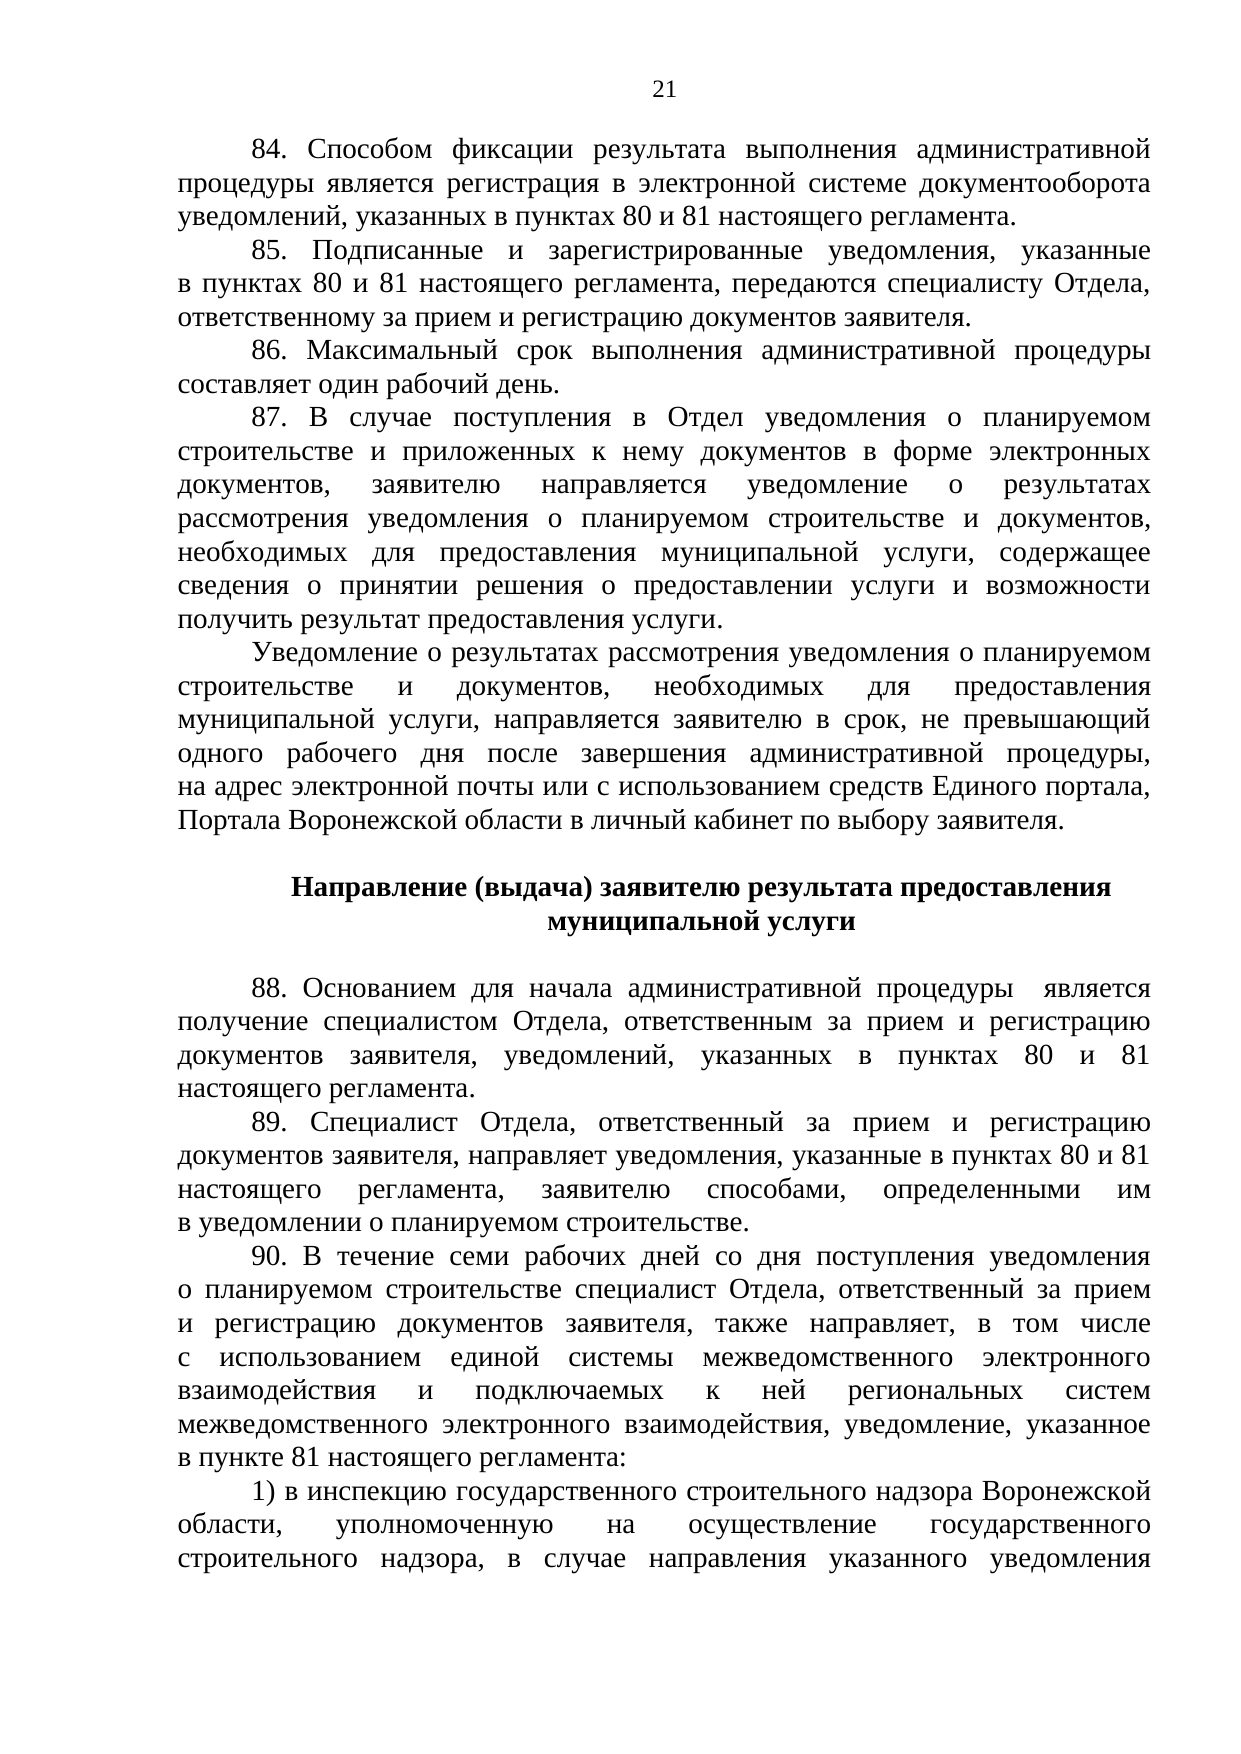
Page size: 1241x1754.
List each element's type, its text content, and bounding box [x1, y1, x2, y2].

text 87. В случае поступления в Отдел уведомления о планируемом строительстве и приложенных к нему документов в форме электронных документов, заявителю направляется уведомление о результатах рассмотрения уведомления о планируемом строительстве и документов, необходимых для предоставления муниципальной услуги, содержащее сведения о принятии решения о предоставлении услуги и возможности получить результат предоставления услуги. [177, 399, 1152, 634]
text 89. Специалист Отдела, ответственный за прием и регистрацию документов заявителя, направляет уведомления, указанные в пунктах 80 и 81 настоящего регламента, заявителю способами, определенными им в уведомлении о планируемом строительстве. [177, 1104, 1152, 1238]
text 85. Подписанные и зарегистрированные уведомления, указанные в пунктах 80 и 81 настоящего регламента, передаются специалисту Отдела, ответственному за прием и регистрацию документов заявителя. [177, 232, 1152, 332]
text 88. Основанием для начала административной процедуры является получение специалистом Отдела, ответственным за прием и регистрацию документов заявителя, уведомлений, указанных в пунктах 80 и 81 настоящего регламента. [177, 970, 1152, 1104]
text Уведомление о результатах рассмотрения уведомления о планируемом строительстве и документов, необходимых для предоставления муниципальной услуги, направляется заявителю в срок, не превышающий одного рабочего дня после завершения административной процедуры, на адрес электронной почты или с использованием средств Единого портала, Портала Воронежской области в личный кабинет по выбору заявителя. [177, 634, 1152, 836]
text муниципальной услуги [177, 903, 1152, 936]
text 84. Способом фиксации результата выполнения административной процедуры является регистрация в электронной системе документооборота уведомлений, указанных в пунктах 80 и 81 настоящего регламента. [177, 131, 1152, 232]
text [177, 1473, 1152, 1573]
text 90. В течение семи рабочих дней со дня поступления уведомления о планируемом строительстве специалист Отдела, ответственный за прием и регистрацию документов заявителя, также направляет, в том числе с использованием единой системы межведомственного электронного взаимодействия и подключаемых к ней региональных систем межведомственного электронного взаимодействия, уведомление, указанное в пункте 81 настоящего регламента: [177, 1238, 1152, 1473]
text 86. Максимальный срок выполнения административной процедуры составляет один рабочий день. [177, 332, 1152, 399]
text Направление (выдача) заявителю результата предоставления [177, 869, 1152, 903]
